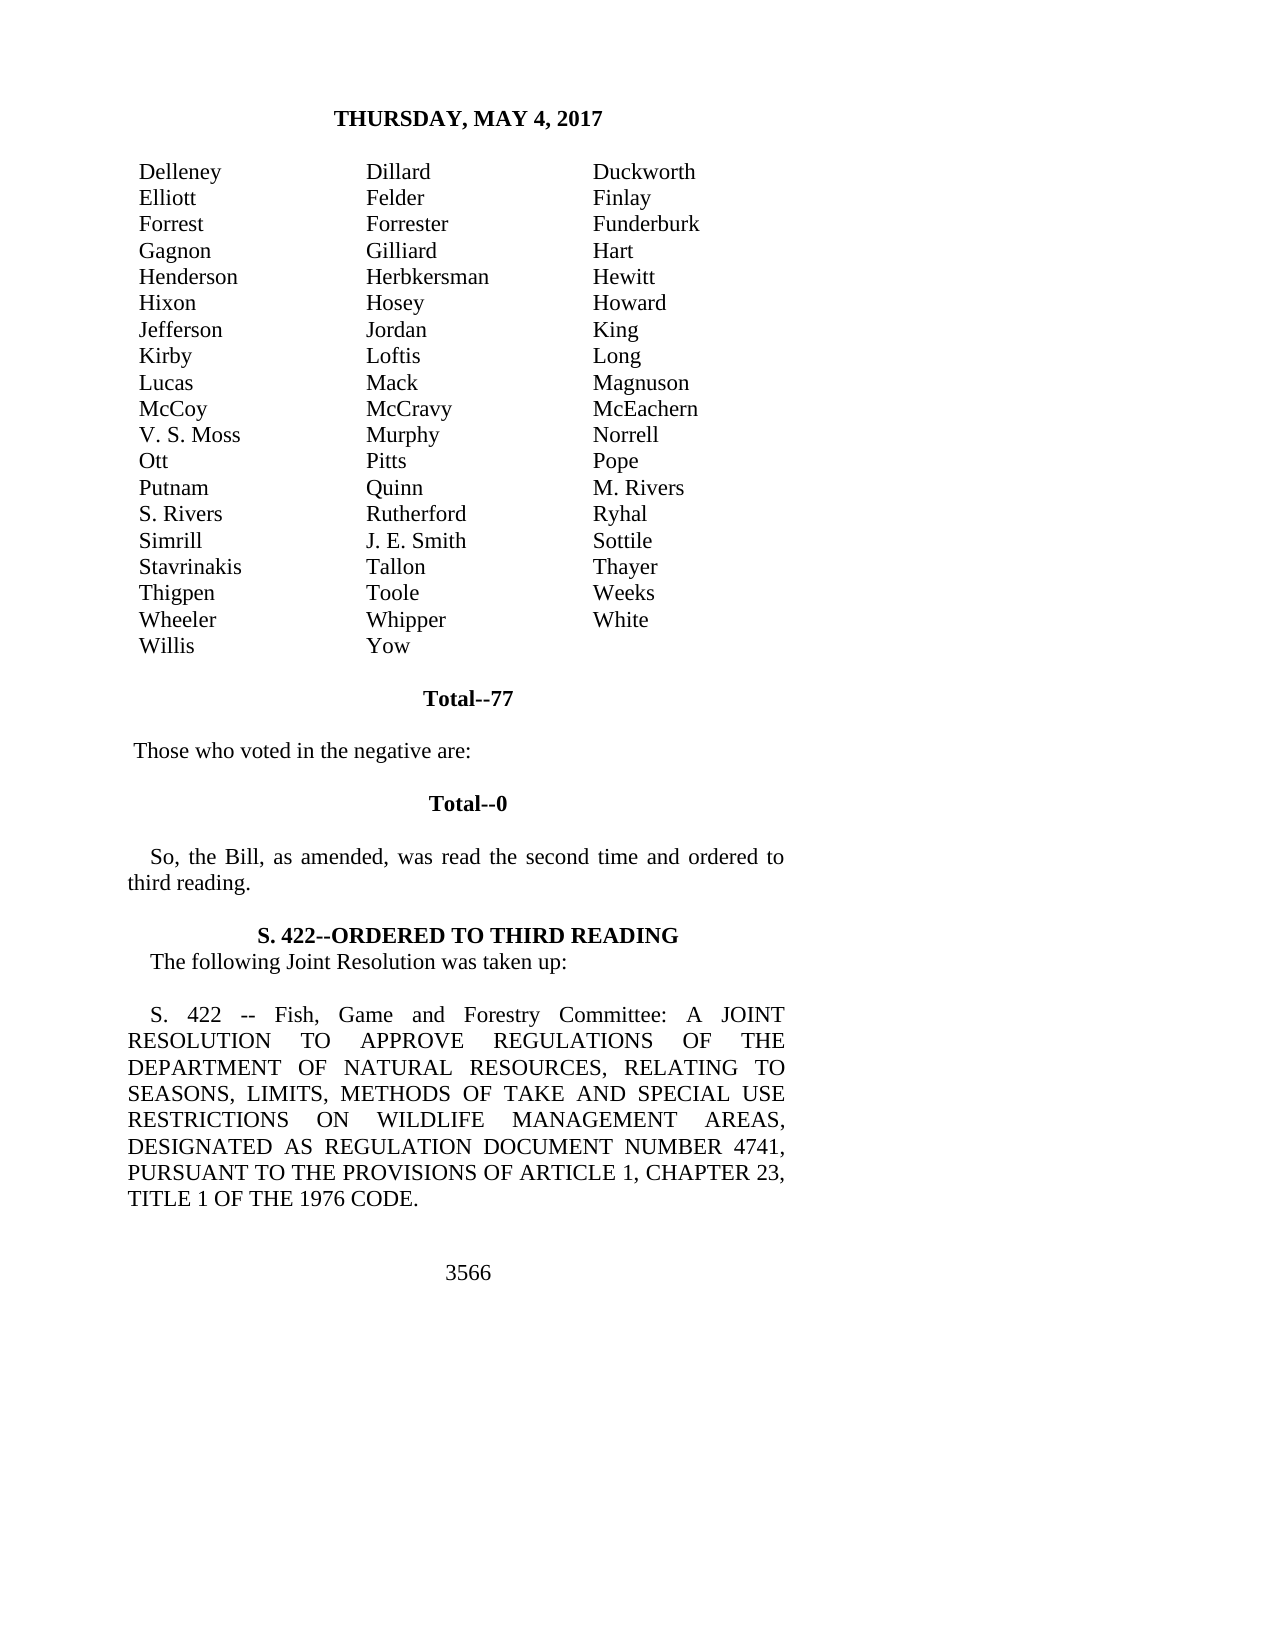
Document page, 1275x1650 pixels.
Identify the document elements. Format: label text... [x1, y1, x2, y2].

text S. 422 -- Fish, Game and Forestry Committee: A JOINT RESOLUTION TO APPROVE REGULATIONS OF THE DEPARTMENT OF NATURAL RESOURCES, RELATING TO SEASONS, LIMITS, METHODS OF TAKE AND SPECIAL USE RESTRICTIONS ON WILDLIFE MANAGEMENT AREAS, DESIGNATED AS REGULATION DOCUMENT NUMBER 4741, PURSUANT TO THE PROVISIONS OF ARTICLE 1, CHAPTER 23, TITLE 1 OF THE 1976 CODE. [127, 1001, 786, 1212]
text The following Joint Resolution was taken up: [127, 948, 786, 975]
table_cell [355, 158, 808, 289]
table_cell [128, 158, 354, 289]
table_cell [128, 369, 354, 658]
text Total--0 [127, 790, 786, 817]
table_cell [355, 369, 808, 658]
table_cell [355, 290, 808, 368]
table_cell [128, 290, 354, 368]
text Those who voted in the negative are: [127, 737, 786, 764]
text So, the Bill, as amended, was read the second time and ordered to third reading. [127, 843, 786, 896]
text Total--77 [127, 685, 786, 711]
text S. 422--ORDERED TO THIRD READING [127, 922, 786, 948]
